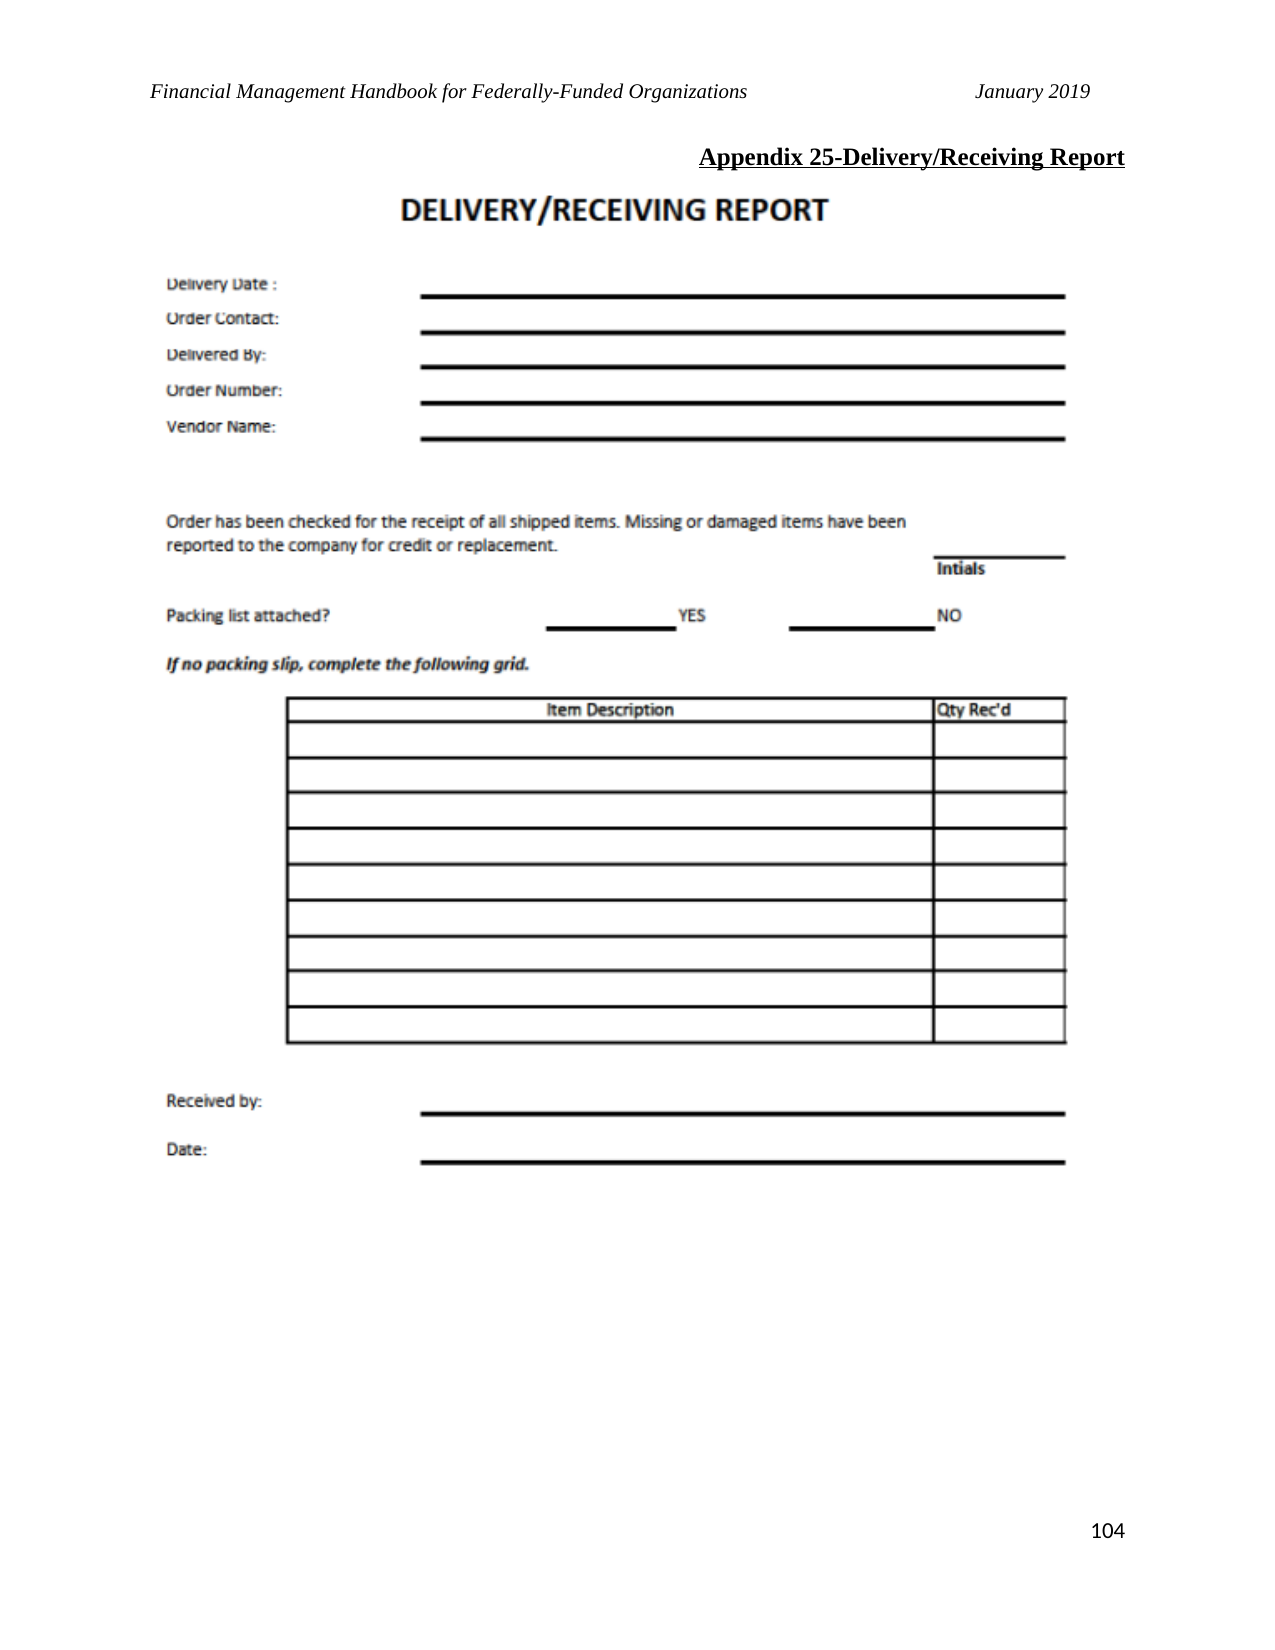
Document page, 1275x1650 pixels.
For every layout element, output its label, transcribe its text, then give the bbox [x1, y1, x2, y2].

text Appendix 25-Delivery/Receiving Report [150, 142, 1125, 171]
